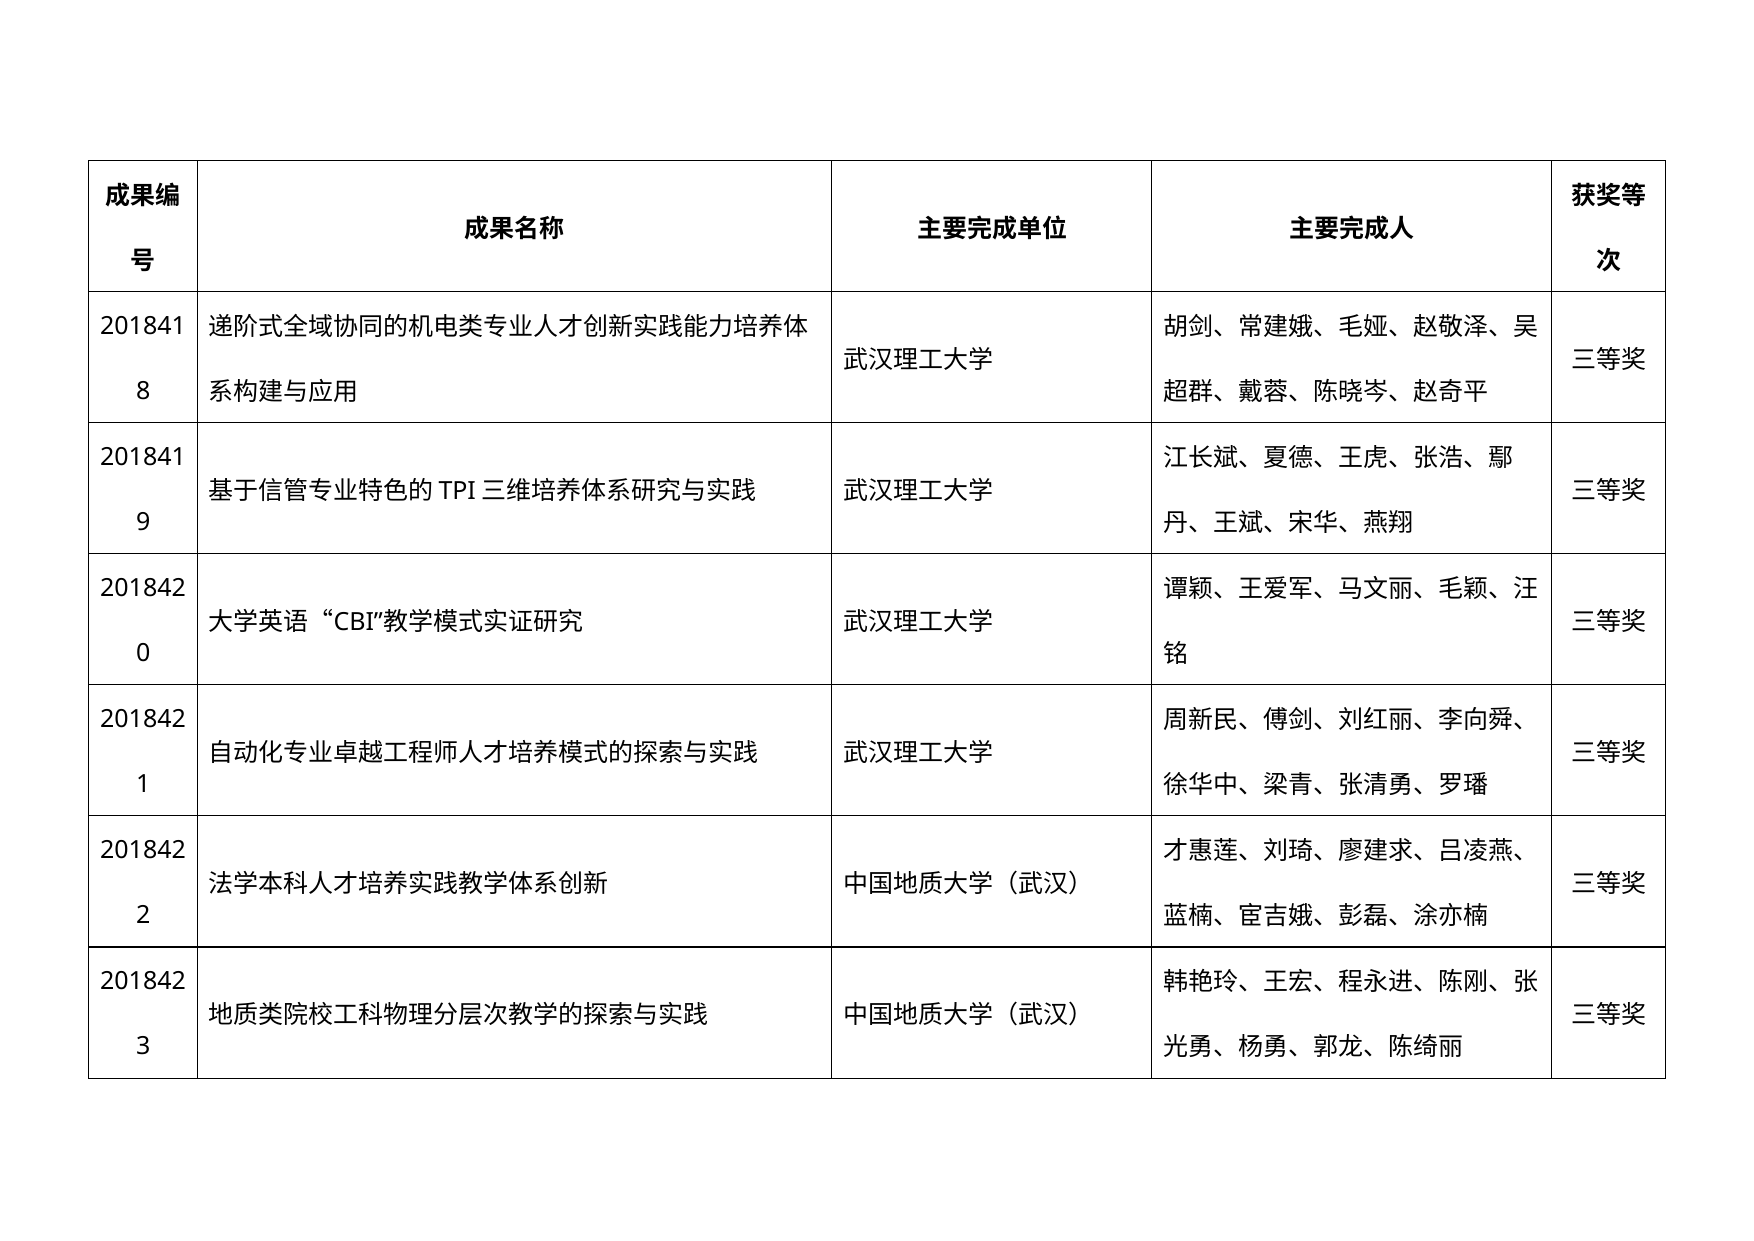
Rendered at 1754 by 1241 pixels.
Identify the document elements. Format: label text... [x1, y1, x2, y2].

table_cell 武汉理工大学 [832, 423, 1151, 553]
table_cell 武汉理工大学 [832, 292, 1151, 422]
table_cell 中国地质大学（武汉） [832, 948, 1151, 1077]
table_cell 胡剑、常建娥、毛娅、赵敬泽、吴超群、戴蓉、陈晓岑、赵奇平 [1152, 292, 1551, 422]
table_cell 三等奖 [1552, 292, 1665, 422]
table_cell 基于信管专业特色的TPI三维培养体系研究与实践 [198, 423, 831, 553]
table_cell 三等奖 [1552, 948, 1665, 1077]
table_cell 2018421 [89, 685, 197, 815]
table_cell 2018423 [89, 948, 197, 1077]
table_cell 江长斌、夏德、王虎、张浩、鄢丹、王斌、宋华、燕翔 [1152, 423, 1551, 553]
table_cell 2018422 [89, 816, 197, 946]
table_cell 谭颖、王爱军、马文丽、毛颖、汪铭 [1152, 554, 1551, 684]
table_cell 才惠莲、刘琦、廖建求、吕凌燕、蓝楠、宦吉娥、彭磊、涂亦楠 [1152, 816, 1551, 946]
table_cell 递阶式全域协同的机电类专业人才创新实践能力培养体系构建与应用 [198, 292, 831, 422]
table_cell 三等奖 [1552, 816, 1665, 946]
table_cell 中国地质大学（武汉） [832, 816, 1151, 946]
table_cell 法学本科人才培养实践教学体系创新 [198, 816, 831, 946]
table_cell 2018420 [89, 554, 197, 684]
table_header 成果名称 [198, 161, 831, 291]
table_cell 自动化专业卓越工程师人才培养模式的探索与实践 [198, 685, 831, 815]
table_header 主要完成人 [1152, 161, 1551, 291]
table_cell 周新民、傅剑、刘红丽、李向舜、徐华中、梁青、张清勇、罗璠 [1152, 685, 1551, 815]
table_cell 2018419 [89, 423, 197, 553]
table_header 主要完成单位 [832, 161, 1151, 291]
table_header 成果编号 [89, 161, 197, 291]
table_cell 三等奖 [1552, 554, 1665, 684]
table_header 获奖等次 [1552, 161, 1665, 291]
table_cell 武汉理工大学 [832, 685, 1151, 815]
table_cell 韩艳玲、王宏、程永进、陈刚、张光勇、杨勇、郭龙、陈绮丽 [1152, 948, 1551, 1077]
table_cell 武汉理工大学 [832, 554, 1151, 684]
table_cell 地质类院校工科物理分层次教学的探索与实践 [198, 948, 831, 1077]
table_cell 三等奖 [1552, 423, 1665, 553]
table_cell 三等奖 [1552, 685, 1665, 815]
table_cell 2018418 [89, 292, 197, 422]
table_cell 大学英语“CBI”教学模式实证研究 [198, 554, 831, 684]
